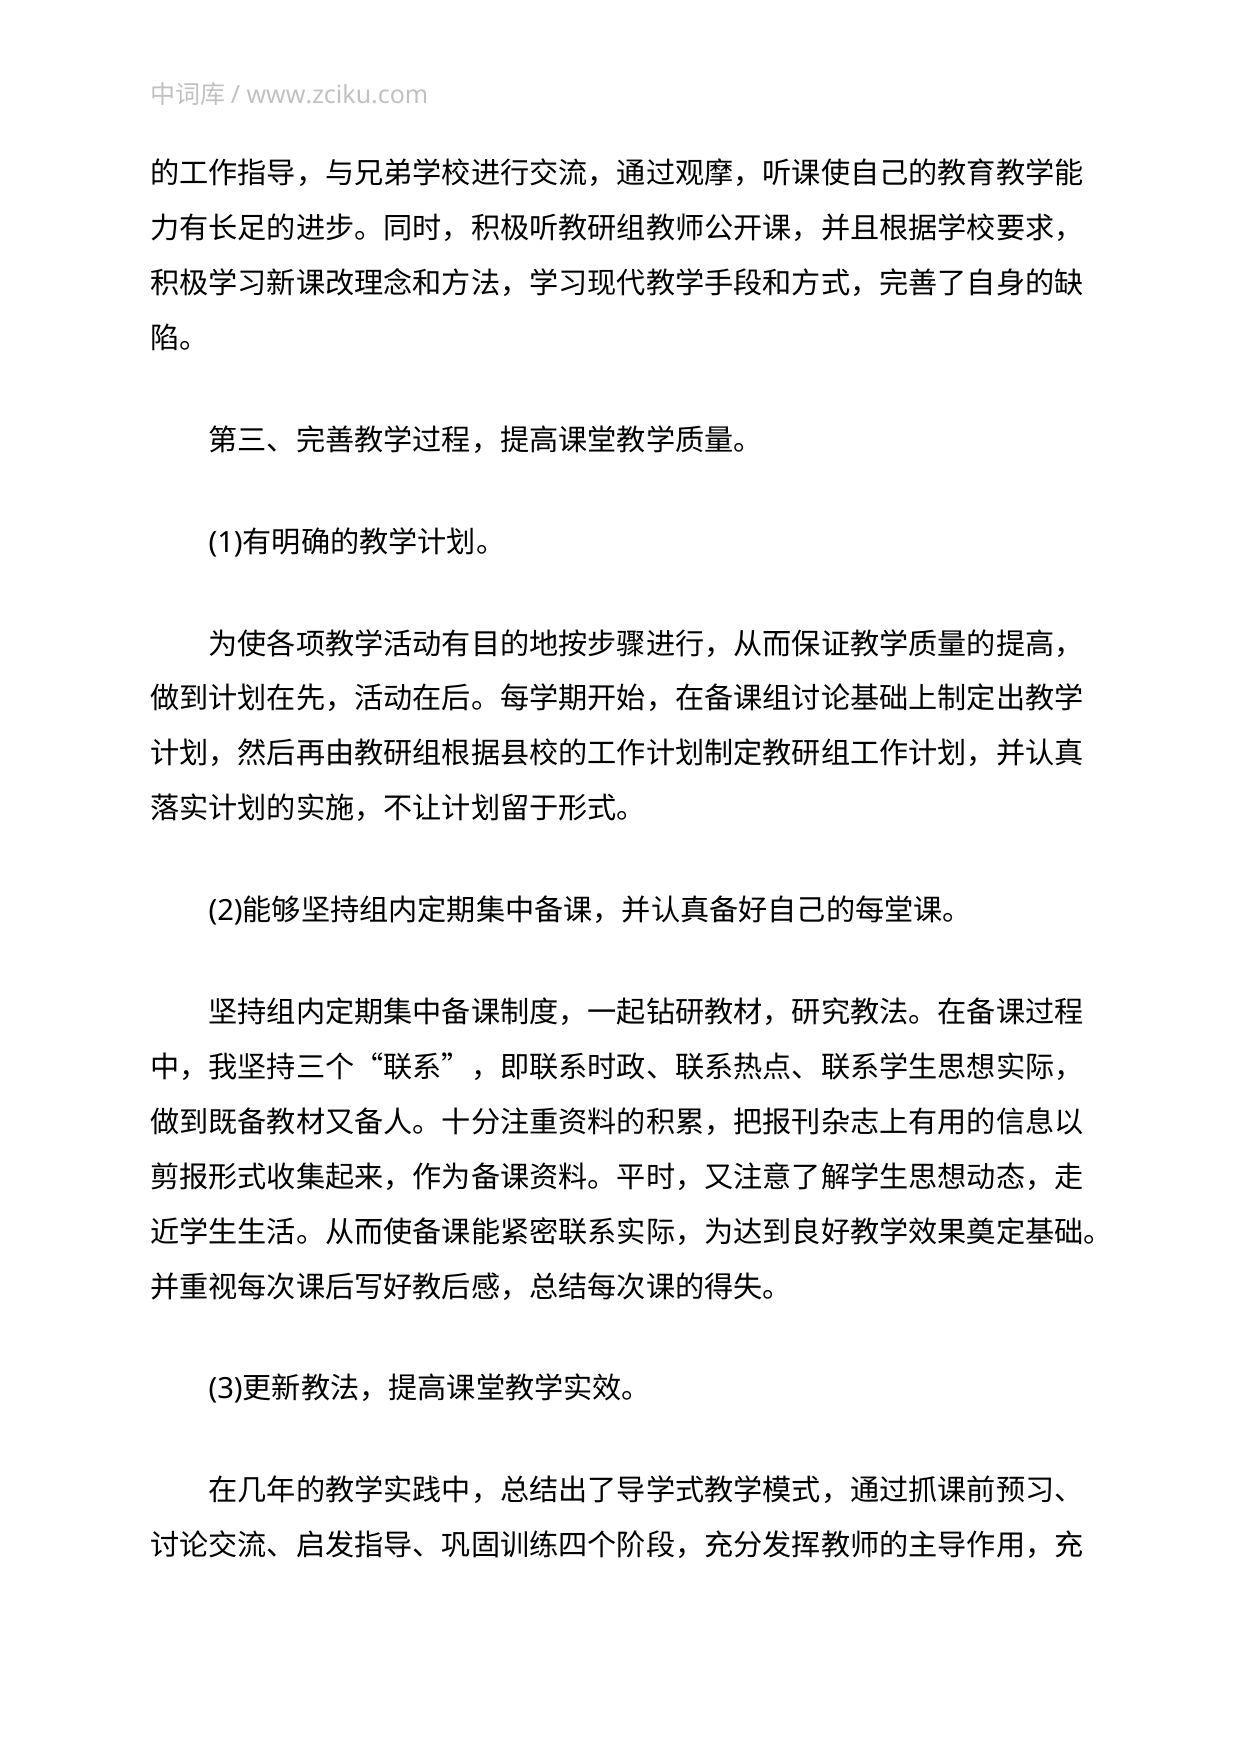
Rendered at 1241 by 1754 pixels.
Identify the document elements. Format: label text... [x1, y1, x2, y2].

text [150, 1467, 1090, 1564]
text 坚持组内定期集中备课制度，一起钻研教材，研究教法。在备课过程中，我坚持三个“联系”，即联系时政、联系热点、联系学生思想实际，做到既备教材又备人。十分注重资料的积累，把报刊杂志上有用的信息以剪报形式收集起来，作为备课资料。平时，又注意了解学生思想动态，走近学生生活。从而使备课能紧密联系实际，为达到良好教学效果奠定基础。并重视每次课后写好教后感，总结每次课的得失。 [150, 989, 1090, 1305]
text (3)更新教法，提高课堂教学实效。 [150, 1365, 1090, 1407]
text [150, 150, 1090, 357]
text 为使各项教学活动有目的地按步骤进行，从而保证教学质量的提高，做到计划在先，活动在后。每学期开始，在备课组讨论基础上制定出教学计划，然后再由教研组根据县校的工作计划制定教研组工作计划，并认真落实计划的实施，不让计划留于形式。 [150, 620, 1090, 827]
text (1)有明确的教学计划。 [150, 518, 1090, 561]
text 第三、完善教学过程，提高课堂教学质量。 [150, 416, 1090, 459]
text (2)能够坚持组内定期集中备课，并认真备好自己的每堂课。 [150, 887, 1090, 929]
